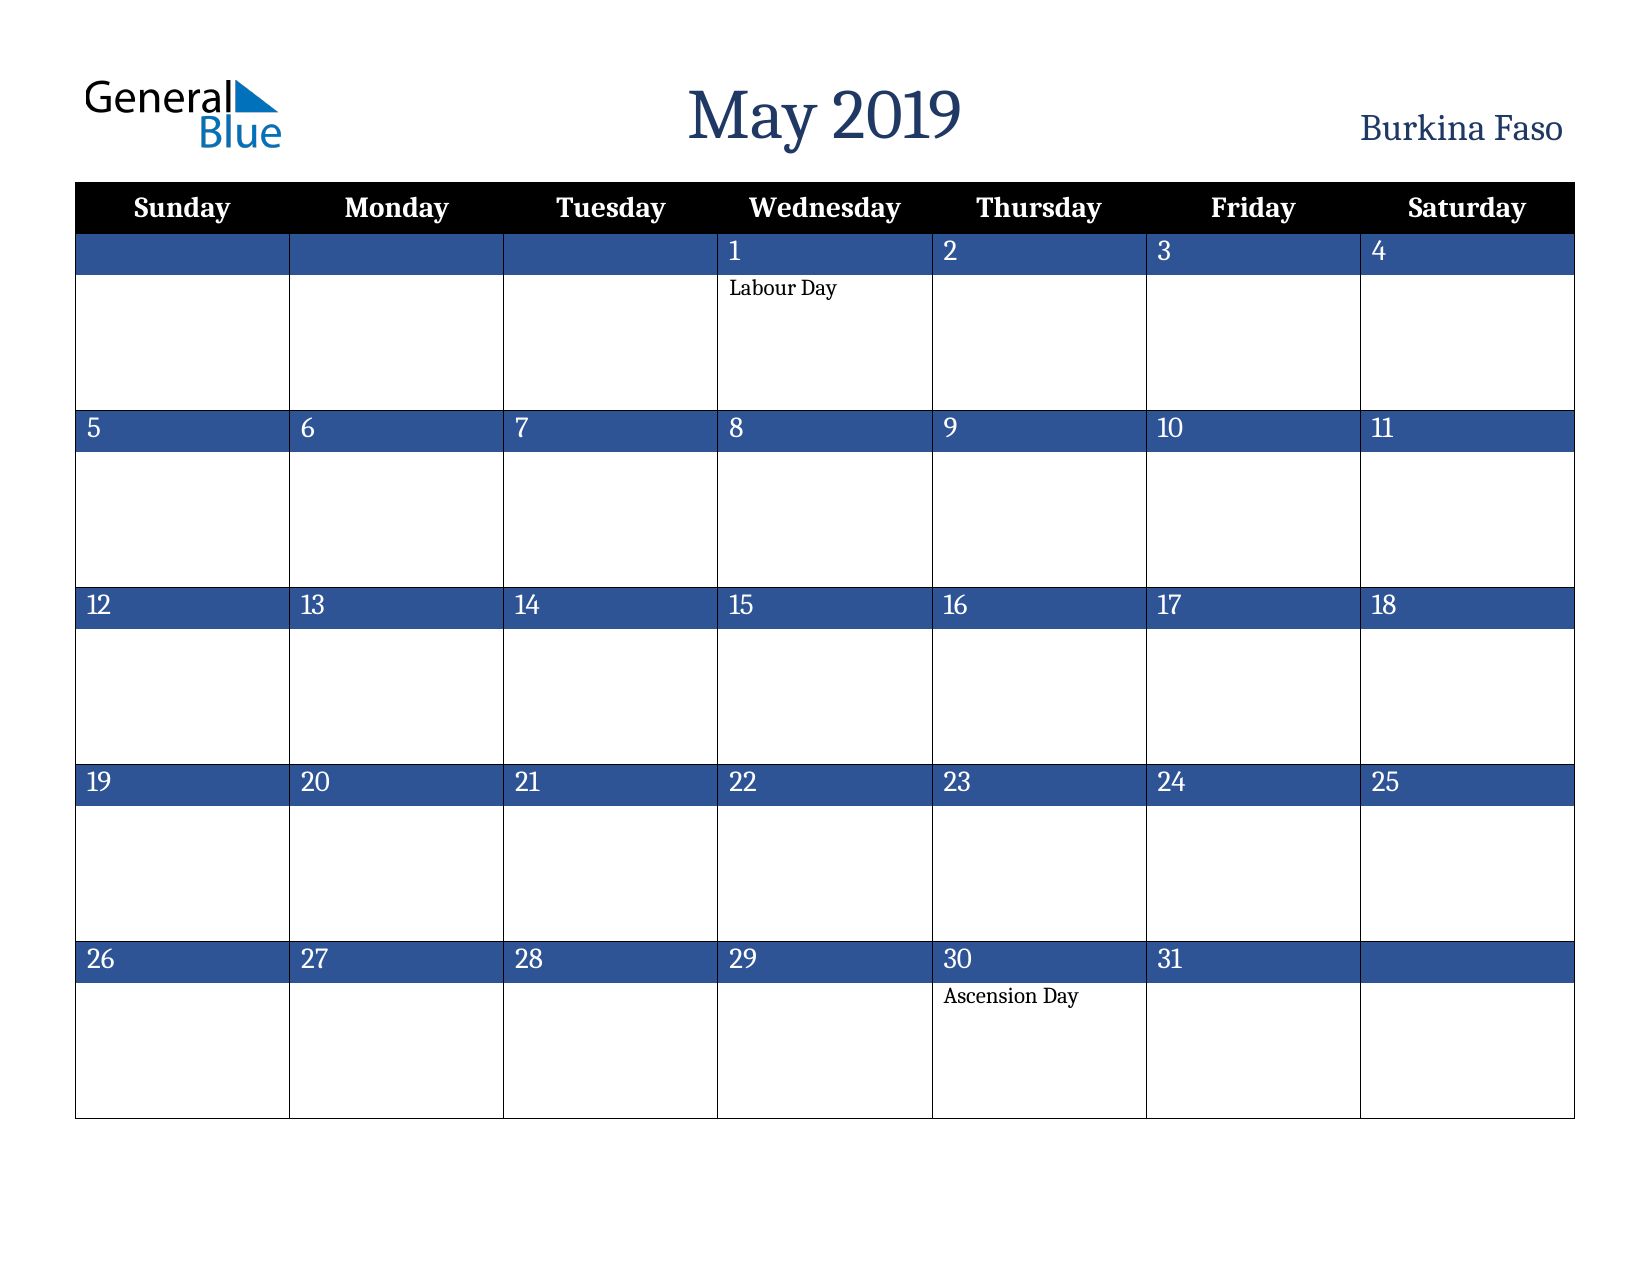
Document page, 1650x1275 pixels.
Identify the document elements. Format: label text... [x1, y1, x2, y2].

table_cell [504, 806, 717, 941]
table_cell [76, 275, 289, 410]
table_cell 14 [504, 588, 717, 629]
table_cell [933, 629, 1146, 764]
table_cell [1147, 806, 1360, 941]
table_cell [1361, 452, 1574, 587]
table_cell [504, 983, 717, 1118]
table_cell [504, 452, 717, 587]
table_cell 28 [504, 942, 717, 983]
table_cell [718, 806, 932, 941]
table_header Burkina Faso [1146, 75, 1574, 182]
table_cell [504, 629, 717, 764]
table_cell 11 [1361, 411, 1574, 452]
table_cell [504, 275, 717, 410]
table_cell 17 [1147, 588, 1360, 629]
table_cell [1361, 806, 1574, 941]
table_cell 5 [76, 411, 289, 452]
table_cell 29 [718, 942, 932, 983]
table_cell Friday [1147, 183, 1360, 233]
table_cell 15 [718, 588, 932, 629]
table_cell [290, 629, 503, 764]
table_cell 18 [1361, 588, 1574, 629]
table_cell [1361, 942, 1574, 983]
table_cell [290, 452, 503, 587]
table_cell [1361, 629, 1574, 764]
table_cell 13 [290, 588, 503, 629]
table_cell 1 [718, 234, 932, 275]
table_cell Labour Day [718, 275, 932, 410]
table_cell Sunday [76, 183, 289, 233]
table_cell [76, 629, 289, 764]
table_cell 6 [290, 411, 503, 452]
table_cell Thursday [933, 183, 1146, 233]
table_cell 10 [1147, 411, 1360, 452]
table_cell Monday [290, 183, 503, 233]
table_cell [718, 452, 932, 587]
table_cell [504, 234, 717, 275]
table_cell 24 [1147, 765, 1360, 806]
table_cell 30 [933, 942, 1146, 983]
table_cell 22 [718, 765, 932, 806]
picture [86, 80, 281, 148]
table_cell [718, 629, 932, 764]
table_cell [1361, 983, 1574, 1118]
table_cell 25 [1361, 765, 1574, 806]
table_cell 2 [933, 234, 1146, 275]
table_header May 2019 [504, 75, 1146, 182]
table_cell [1147, 983, 1360, 1118]
table_cell [76, 234, 289, 275]
table_cell 23 [933, 765, 1146, 806]
table_cell [290, 275, 503, 410]
table_cell 19 [76, 765, 289, 806]
table_cell 12 [76, 588, 289, 629]
table_cell [933, 275, 1146, 410]
table_cell 21 [504, 765, 717, 806]
table_cell Tuesday [504, 183, 717, 233]
table_cell [933, 452, 1146, 587]
table_cell [933, 806, 1146, 941]
table_cell 16 [933, 588, 1146, 629]
table_cell 26 [76, 942, 289, 983]
table_cell [76, 983, 289, 1118]
table_cell 7 [504, 411, 717, 452]
table_cell [1147, 629, 1360, 764]
table_cell [290, 983, 503, 1118]
table_cell 4 [1361, 234, 1574, 275]
table_cell Saturday [1361, 183, 1574, 233]
table_cell 20 [290, 765, 503, 806]
table_header [76, 75, 503, 182]
table_cell [1147, 452, 1360, 587]
table_cell [1361, 275, 1574, 410]
table_cell [718, 983, 932, 1118]
table_cell Ascension Day [933, 983, 1146, 1118]
table_cell [290, 234, 503, 275]
table_cell 27 [290, 942, 503, 983]
table_cell [76, 452, 289, 587]
table_cell [290, 806, 503, 941]
table_cell [76, 806, 289, 941]
table_cell 31 [1147, 942, 1360, 983]
table_cell Wednesday [718, 183, 932, 233]
table_cell 9 [933, 411, 1146, 452]
table_cell 3 [1147, 234, 1360, 275]
table_cell [1147, 275, 1360, 410]
table_cell 8 [718, 411, 932, 452]
